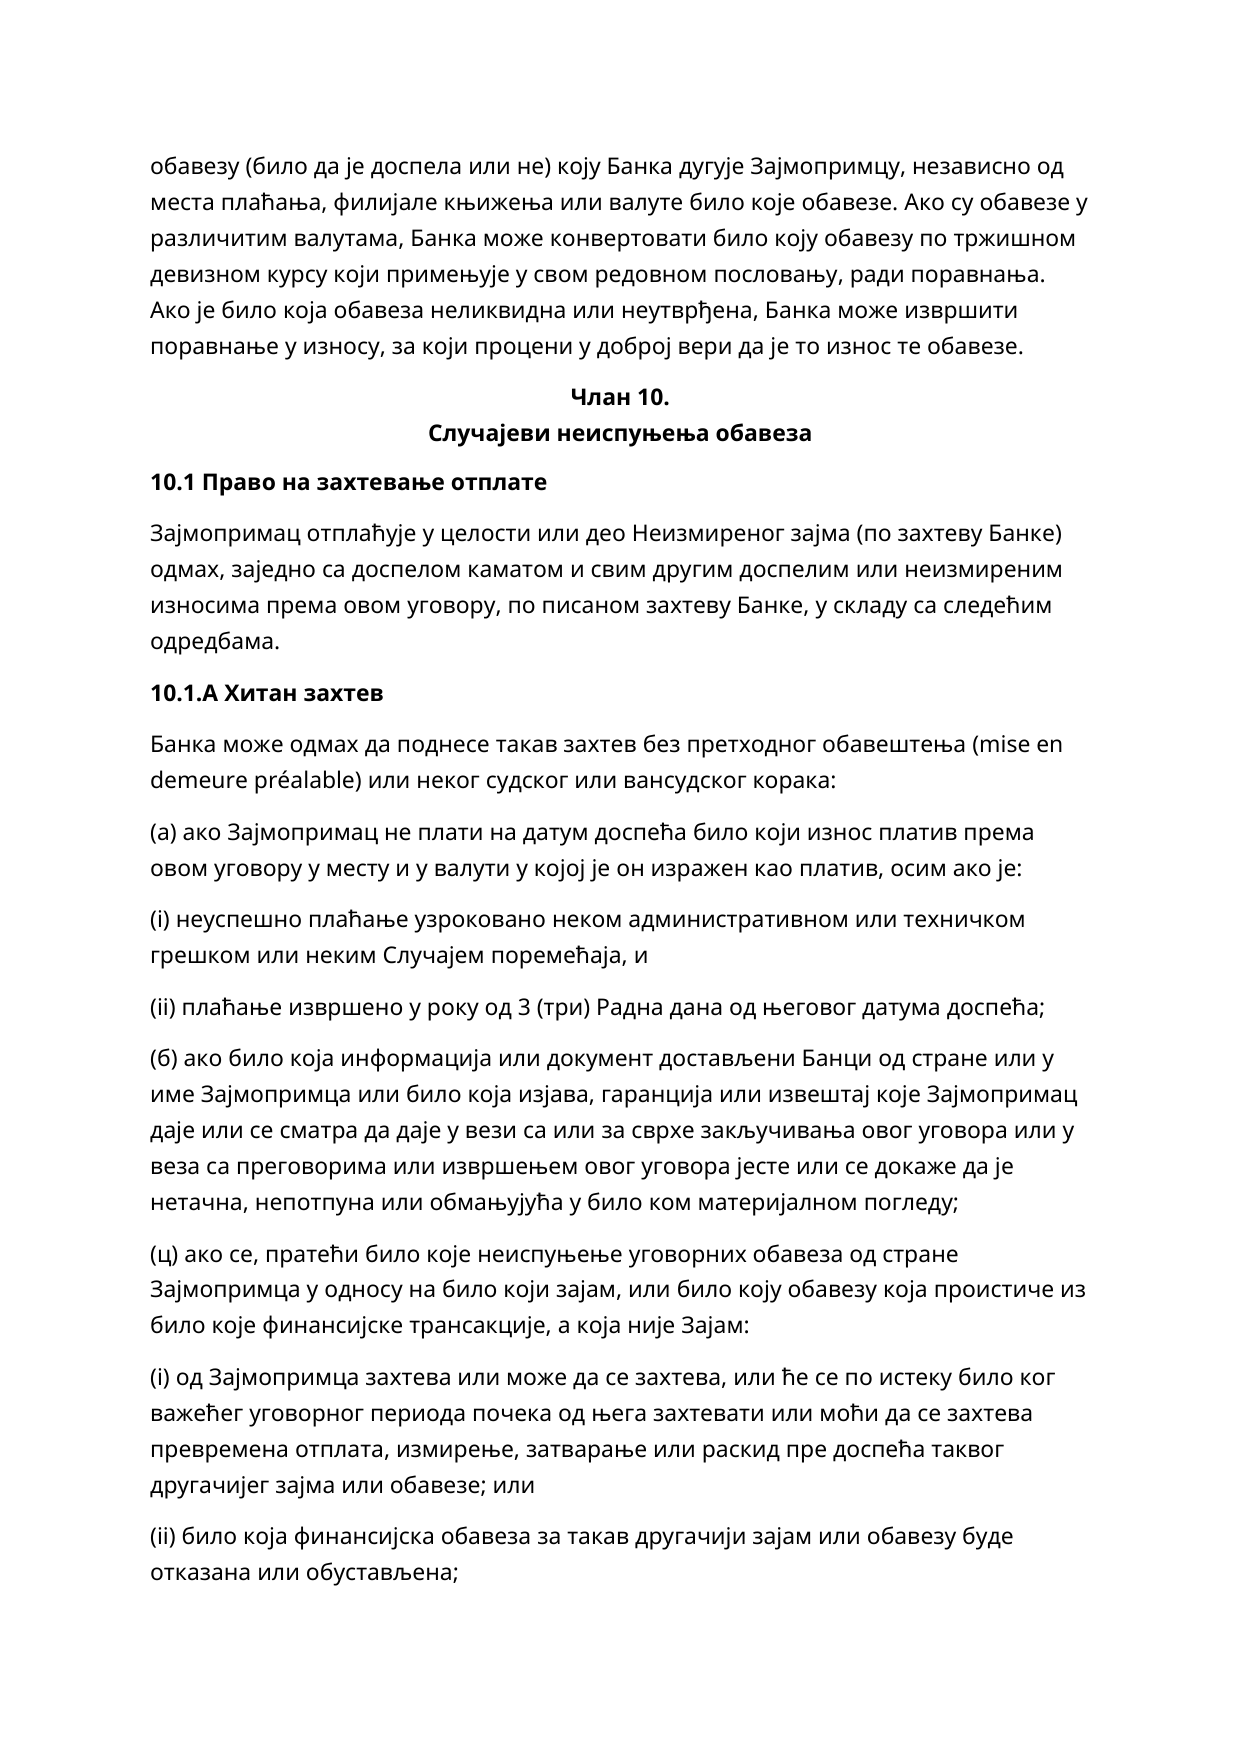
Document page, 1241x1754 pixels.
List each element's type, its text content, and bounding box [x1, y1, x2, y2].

text Банка може одмах да поднесе такав захтев без претходног обавештења (mise en demeure préalable) или неког судског или вансудског корака: [150, 728, 1090, 795]
text 10.1.А Хитан захтев [150, 677, 1090, 708]
text (б) ако било која информација или документ достављени Банци од стране или у име Зајмопримца или било која изјава, гаранција или извештај које Зајмопримац даје или се сматра да даје у вези са или за сврхе закључивања овог уговора или у веза са преговорима или извршењем овог уговора јесте или се докаже да је нетачна, непотпуна или обмањујућа у било ком материјалном погледу; [150, 1042, 1090, 1217]
text (i) од Зајмопримца захтева или може да се захтева, или ће се по истеку било ког важећег уговорног периода почека од њега захтевати или моћи да се захтева превремена отплата, измирење, затварање или раскид пре доспећа таквог другачијег зајма или обавезе; или [150, 1361, 1090, 1500]
text 10.1 Право на захтевање отплате [150, 466, 1090, 497]
text (i) неуспешно плаћање узроковано неком административном или техничком грешком или неким Случајем поремећаја, и [150, 903, 1090, 970]
text Члан 10. Случајеви неиспуњења обавеза [150, 381, 1090, 448]
text (а) ако Зајмопримац не плати на датум доспећа било који износ платив према овом уговору у месту и у валути у којој је он изражен као платив, осим ако је: [150, 816, 1090, 883]
text Зајмопримац отплаћује у целости или део Неизмиреног зајма (по захтеву Банке) одмах, заједно са доспелом каматом и свим другим доспелим или неизмиреним износима према овом уговору, по писаном захтеву Банке, у складу са следећим одредбама. [150, 517, 1090, 656]
text (ii) било која финансијска обавеза за такав другачији зајам или обавезу буде отказана или обустављена; [150, 1520, 1090, 1587]
text (ц) ако се, пратећи било које неиспуњење уговорних обавеза од стране Зајмопримца у односу на било који зајам, или било коју обавезу која проистиче из било које финансијске трансакције, а која није Зајам: [150, 1237, 1090, 1341]
text (ii) плаћање извршено у року од 3 (три) Радна дана од његовог датума доспећа; [150, 991, 1090, 1022]
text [150, 150, 1090, 361]
